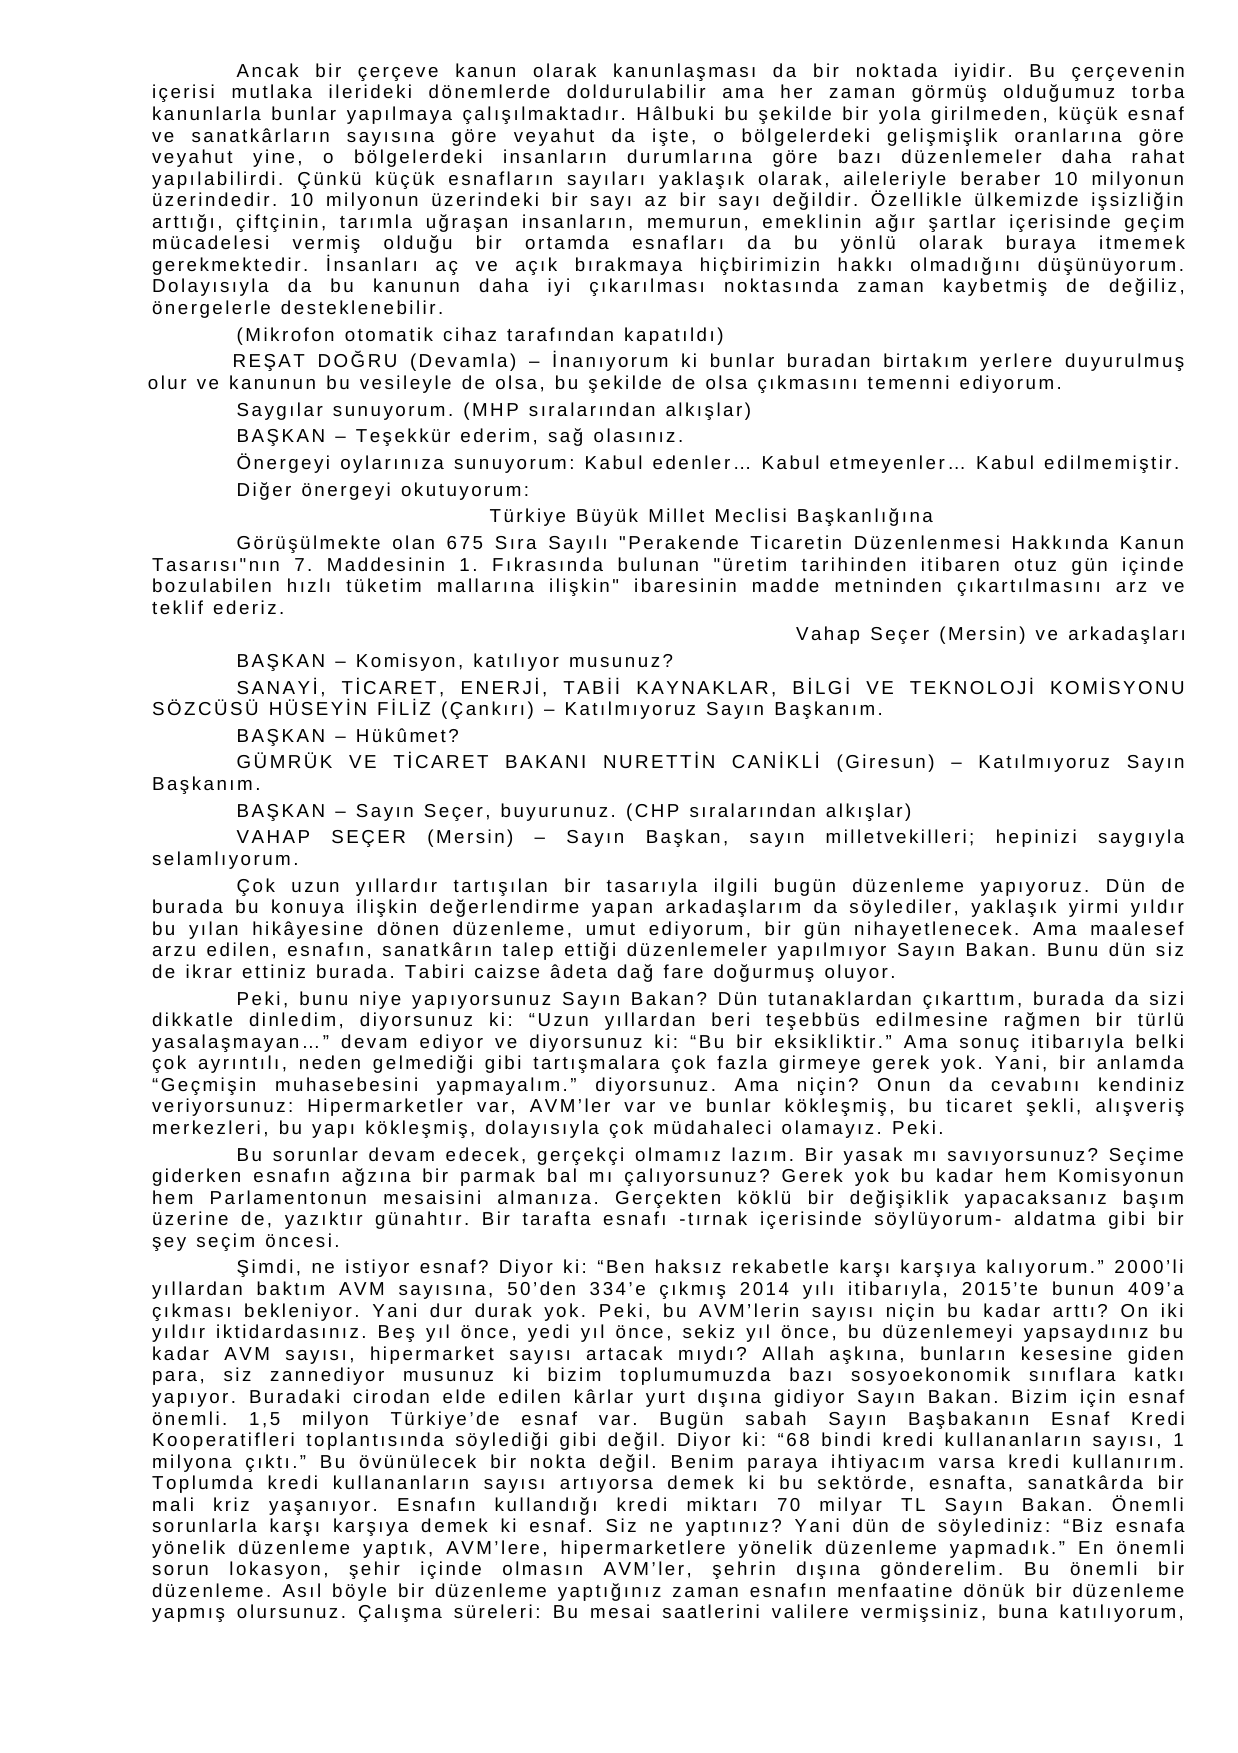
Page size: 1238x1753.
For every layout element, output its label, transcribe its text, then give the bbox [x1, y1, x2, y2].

text Önergeyi oylarınıza sunuyorum: Kabul edenler… Kabul etmeyenler… Kabul edilmemiştir. [152, 452, 1186, 473]
text BAŞKAN – Komisyon, katılıyor musunuz? [152, 650, 1186, 671]
text SANAYİ, TİCARET, ENERJİ, TABİİ KAYNAKLAR, BİLGİ VE TEKNOLOJİ KOMİSYONU SÖZCÜSÜ HÜSEYİN FİLİZ (Çankırı) – Katılmıyoruz Sayın Başkanım. [152, 676, 1186, 719]
text Bu sorunlar devam edecek, gerçekçi olmamız lazım. Bir yasak mı savıyorsunuz? Seçime giderken esnafın ağzına bir parmak bal mı çalıyorsunuz? Gerek yok bu kadar hem Komisyonun hem Parlamentonun mesaisini almanıza. Gerçekten köklü bir değişiklik yapacaksanız başım üzerine de, yazıktır günahtır. Bir tarafta esnafı -tırnak içerisinde söylüyorum- aldatma gibi bir şey seçim öncesi. [152, 1143, 1186, 1251]
text VAHAP SEÇER (Mersin) – Sayın Başkan, sayın milletvekilleri; hepinizi saygıyla selamlıyorum. [152, 826, 1186, 869]
text Türkiye Büyük Millet Meclisi Başkanlığına [152, 505, 1186, 527]
text GÜMRÜK VE TİCARET BAKANI NURETTİN CANİKLİ (Giresun) – Katılmıyoruz Sayın Başkanım. [152, 751, 1186, 794]
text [152, 1256, 1186, 1623]
text Diğer önergeyi okutuyorum: [152, 478, 1186, 500]
text BAŞKAN – Hükûmet? [152, 725, 1186, 746]
text REŞAT DOĞRU (Devamla) – İnanıyorum ki bunlar buradan birtakım yerlere duyurulmuş olur ve kanunun bu vesileyle de olsa, bu şekilde de olsa çıkmasını temenni ediyorum. [148, 350, 1186, 393]
text Görüşülmekte olan 675 Sıra Sayılı "Perakende Ticaretin Düzenlenmesi Hakkında Kanun Tasarısı"nın 7. Maddesinin 1. Fıkrasında bulunan "üretim tarihinden itibaren otuz gün içinde bozulabilen hızlı tüketim mallarına ilişkin" ibaresinin madde metninden çıkartılmasını arz ve teklif ederiz. [152, 532, 1186, 618]
text (Mikrofon otomatik cihaz tarafından kapatıldı) [152, 323, 1186, 345]
text Çok uzun yıllardır tartışılan bir tasarıyla ilgili bugün düzenleme yapıyoruz. Dün de burada bu konuya ilişkin değerlendirme yapan arkadaşlarım da söylediler, yaklaşık yirmi yıldır bu yılan hikâyesine dönen düzenleme, umut ediyorum, bir gün nihayetlenecek. Ama maalesef arzu edilen, esnafın, sanatkârın talep ettiği düzenlemeler yapılmıyor Sayın Bakan. Bunu dün siz de ikrar ettiniz burada. Tabiri caizse âdeta dağ fare doğurmuş oluyor. [152, 874, 1186, 982]
text BAŞKAN – Sayın Seçer, buyurunuz. (CHP sıralarından alkışlar) [152, 799, 1186, 821]
text BAŞKAN – Teşekkür ederim, sağ olasınız. [152, 425, 1186, 447]
text Saygılar sunuyorum. (MHP sıralarından alkışlar) [152, 398, 1186, 420]
text Vahap Seçer (Mersin) ve arkadaşları [152, 623, 1186, 645]
text Peki, bunu niye yapıyorsunuz Sayın Bakan? Dün tutanaklardan çıkarttım, burada da sizi dikkatle dinledim, diyorsunuz ki: “Uzun yıllardan beri teşebbüs edilmesine rağmen bir türlü yasalaşmayan…” devam ediyor ve diyorsunuz ki: “Bu bir eksikliktir.” Ama sonuç itibarıyla belki çok ayrıntılı, neden gelmediği gibi tartışmalara çok fazla girmeye gerek yok. Yani, bir anlamda “Geçmişin muhasebesini yapmayalım.” diyorsunuz. Ama niçin? Onun da cevabını kendiniz veriyorsunuz: Hipermarketler var, AVM’ler var ve bunlar kökleşmiş, bu ticaret şekli, alışveriş merkezleri, bu yapı kökleşmiş, dolayısıyla çok müdahaleci olamayız. Peki. [152, 987, 1186, 1138]
text Ancak bir çerçeve kanun olarak kanunlaşması da bir noktada iyidir. Bu çerçevenin içerisi mutlaka ilerideki dönemlerde doldurulabilir ama her zaman görmüş olduğumuz torba kanunlarla bunlar yapılmaya çalışılmaktadır. Hâlbuki bu şekilde bir yola girilmeden, küçük esnaf ve sanatkârların sayısına göre veyahut da işte, o bölgelerdeki gelişmişlik oranlarına göre veyahut yine, o bölgelerdeki insanların durumlarına göre bazı düzenlemeler daha rahat yapılabilirdi. Çünkü küçük esnafların sayıları yaklaşık olarak, aileleriyle beraber 10 milyonun üzerindedir. 10 milyonun üzerindeki bir sayı az bir sayı değildir. Özellikle ülkemizde işsizliğin arttığı, çiftçinin, tarımla uğraşan insanların, memurun, emeklinin ağır şartlar içerisinde geçim mücadelesi vermiş olduğu bir ortamda esnafları da bu yönlü olarak buraya itmemek gerekmektedir. İnsanları aç ve açık bırakmaya hiçbirimizin hakkı olmadığını düşünüyorum. Dolayısıyla da bu kanunun daha iyi çıkarılması noktasında zaman kaybetmiş de değiliz, önergelerle desteklenebilir. [152, 60, 1186, 318]
